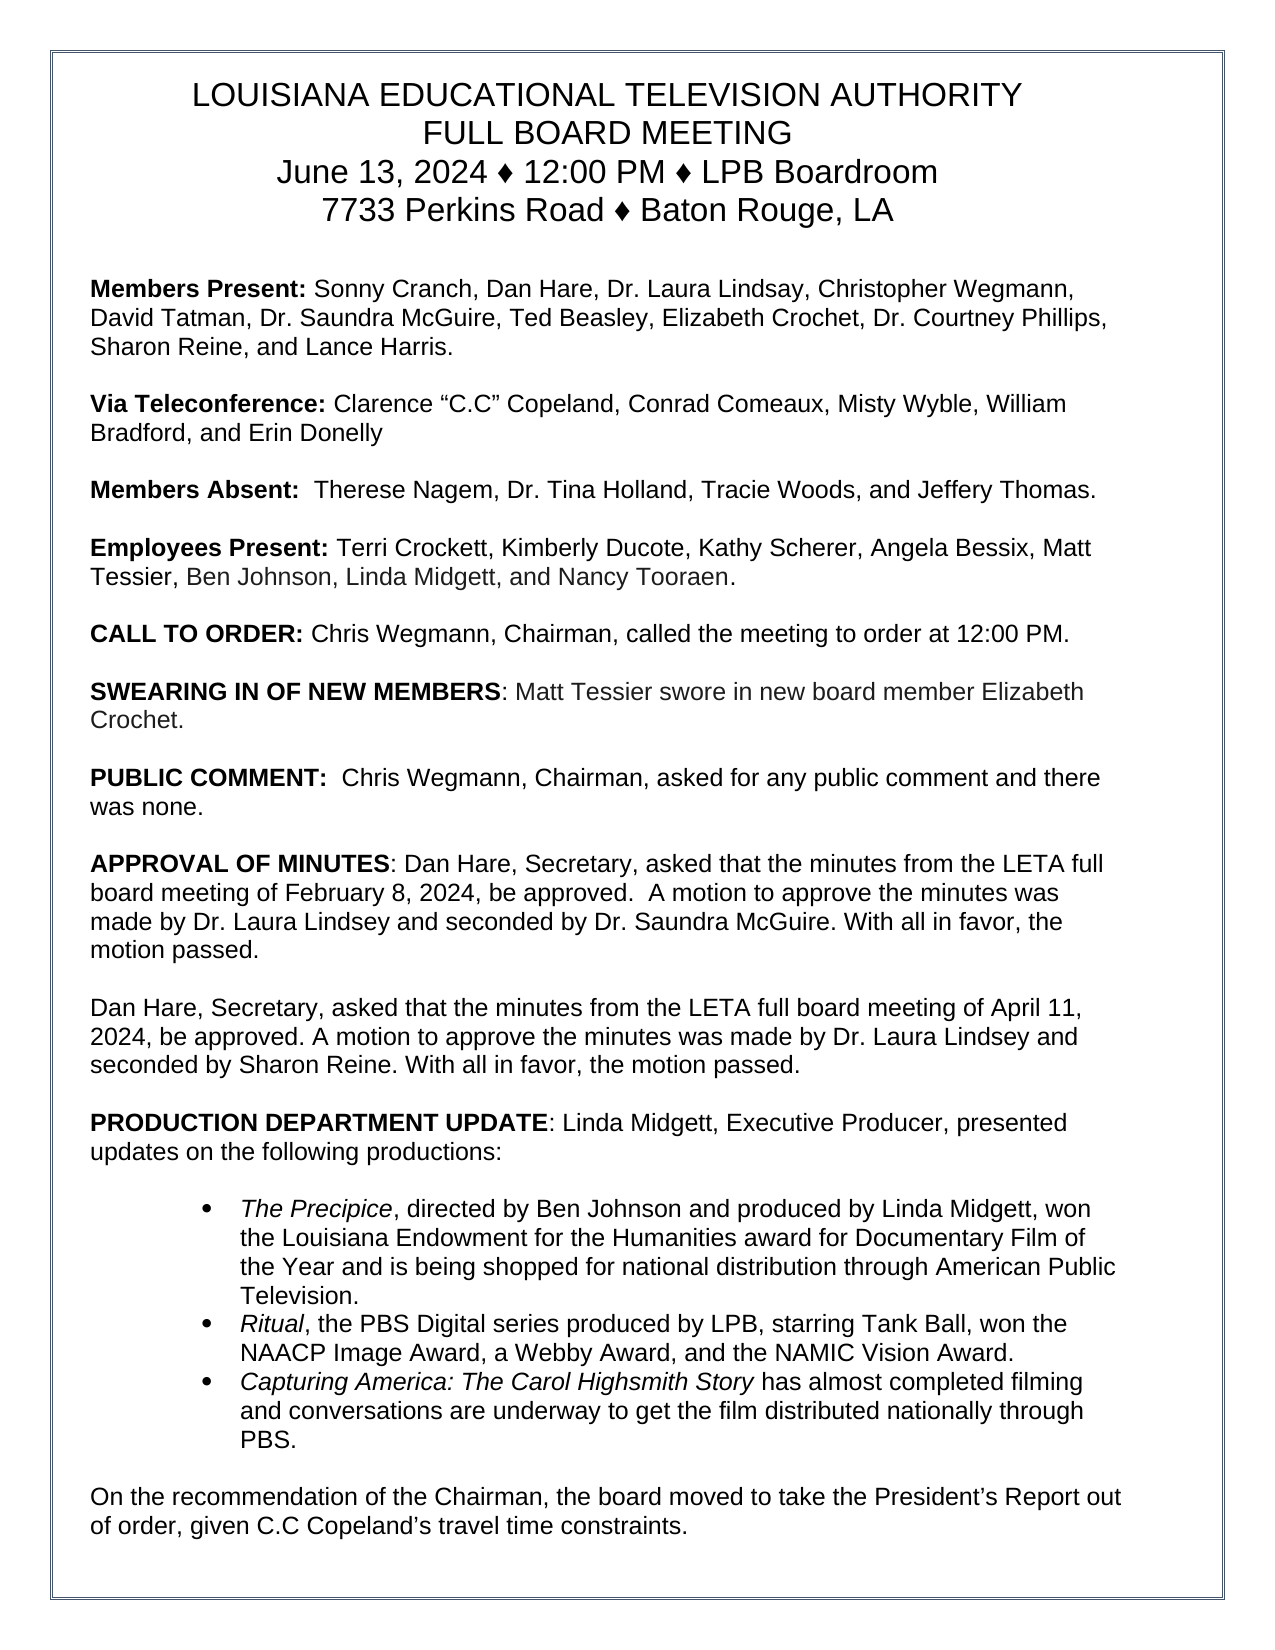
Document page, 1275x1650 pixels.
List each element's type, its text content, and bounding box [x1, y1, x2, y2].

text SWEARING IN OF NEW MEMBERS: Matt Tessier swore in new board member Elizabeth Crochet. [90, 677, 1125, 734]
text LOUISIANA EDUCATIONAL TELEVISION AUTHORITY [90, 75, 1125, 113]
text Via Teleconference: Clarence “C.C” Copeland, Conrad Comeaux, Misty Wyble, William Bradford, and Erin Donelly [90, 389, 1125, 447]
text Employees Present: Terri Crockett, Kimberly Ducote, Kathy Scherer, Angela Bessix, Matt Tessier, Ben Johnson, Linda Midgett, and Nancy Tooraen. [90, 533, 1125, 591]
list Ritual, the PBS Digital series produced by LPB, starring Tank Ball, won the NAACP Image Award, a Webby Award, and the NAMIC Vision Award. [202, 1309, 1125, 1367]
text June 13, 2024 ♦ 12:00 PM ♦ LPB Boardroom [90, 152, 1125, 190]
text APPROVAL OF MINUTES: Dan Hare, Secretary, asked that the minutes from the LETA full board meeting of February 8, 2024, be approved. A motion to approve the minutes was made by Dr. Laura Lindsey and seconded by Dr. Saundra McGuire. With all in favor, the motion passed. [90, 849, 1125, 964]
text FULL BOARD MEETING [90, 113, 1125, 152]
text Dan Hare, Secretary, asked that the minutes from the LETA full board meeting of April 11, 2024, be approved. A motion to approve the minutes was made by Dr. Laura Lindsey and seconded by Sharon Reine. With all in favor, the motion passed. [90, 993, 1125, 1079]
text On the recommendation of the Chairman, the board moved to take the President’s Report out of order, given C.C Copeland’s travel time constraints. [90, 1482, 1125, 1539]
text PUBLIC COMMENT: Chris Wegmann, Chairman, asked for any public comment and there was none. [90, 763, 1125, 821]
list Capturing America: The Carol Highsmith Story has almost completed filming and conversations are underway to get the film distributed nationally through PBS. [202, 1367, 1125, 1453]
list The Precipice, directed by Ben Johnson and produced by Linda Midgett, won the Louisiana Endowment for the Humanities award for Documentary Film of the Year and is being shopped for national distribution through American Public Television. [202, 1194, 1125, 1309]
text CALL TO ORDER: Chris Wegmann, Chairman, called the meeting to order at 12:00 PM. [90, 619, 1125, 648]
text Members Absent: Therese Nagem, Dr. Tina Holland, Tracie Woods, and Jeffery Thomas. [90, 476, 1125, 504]
text Production Department Update: Linda Midgett, Executive Producer, presented updates on the following productions: [90, 1108, 1125, 1166]
text Members Present: Sonny Cranch, Dan Hare, Dr. Laura Lindsay, Christopher Wegmann, David Tatman, Dr. Saundra McGuire, Ted Beasley, Elizabeth Crochet, Dr. Courtney Phillips, Sharon Reine, and Lance Harris. [90, 274, 1125, 361]
text 7733 Perkins Road ♦ Baton Rouge, LA [90, 190, 1125, 229]
